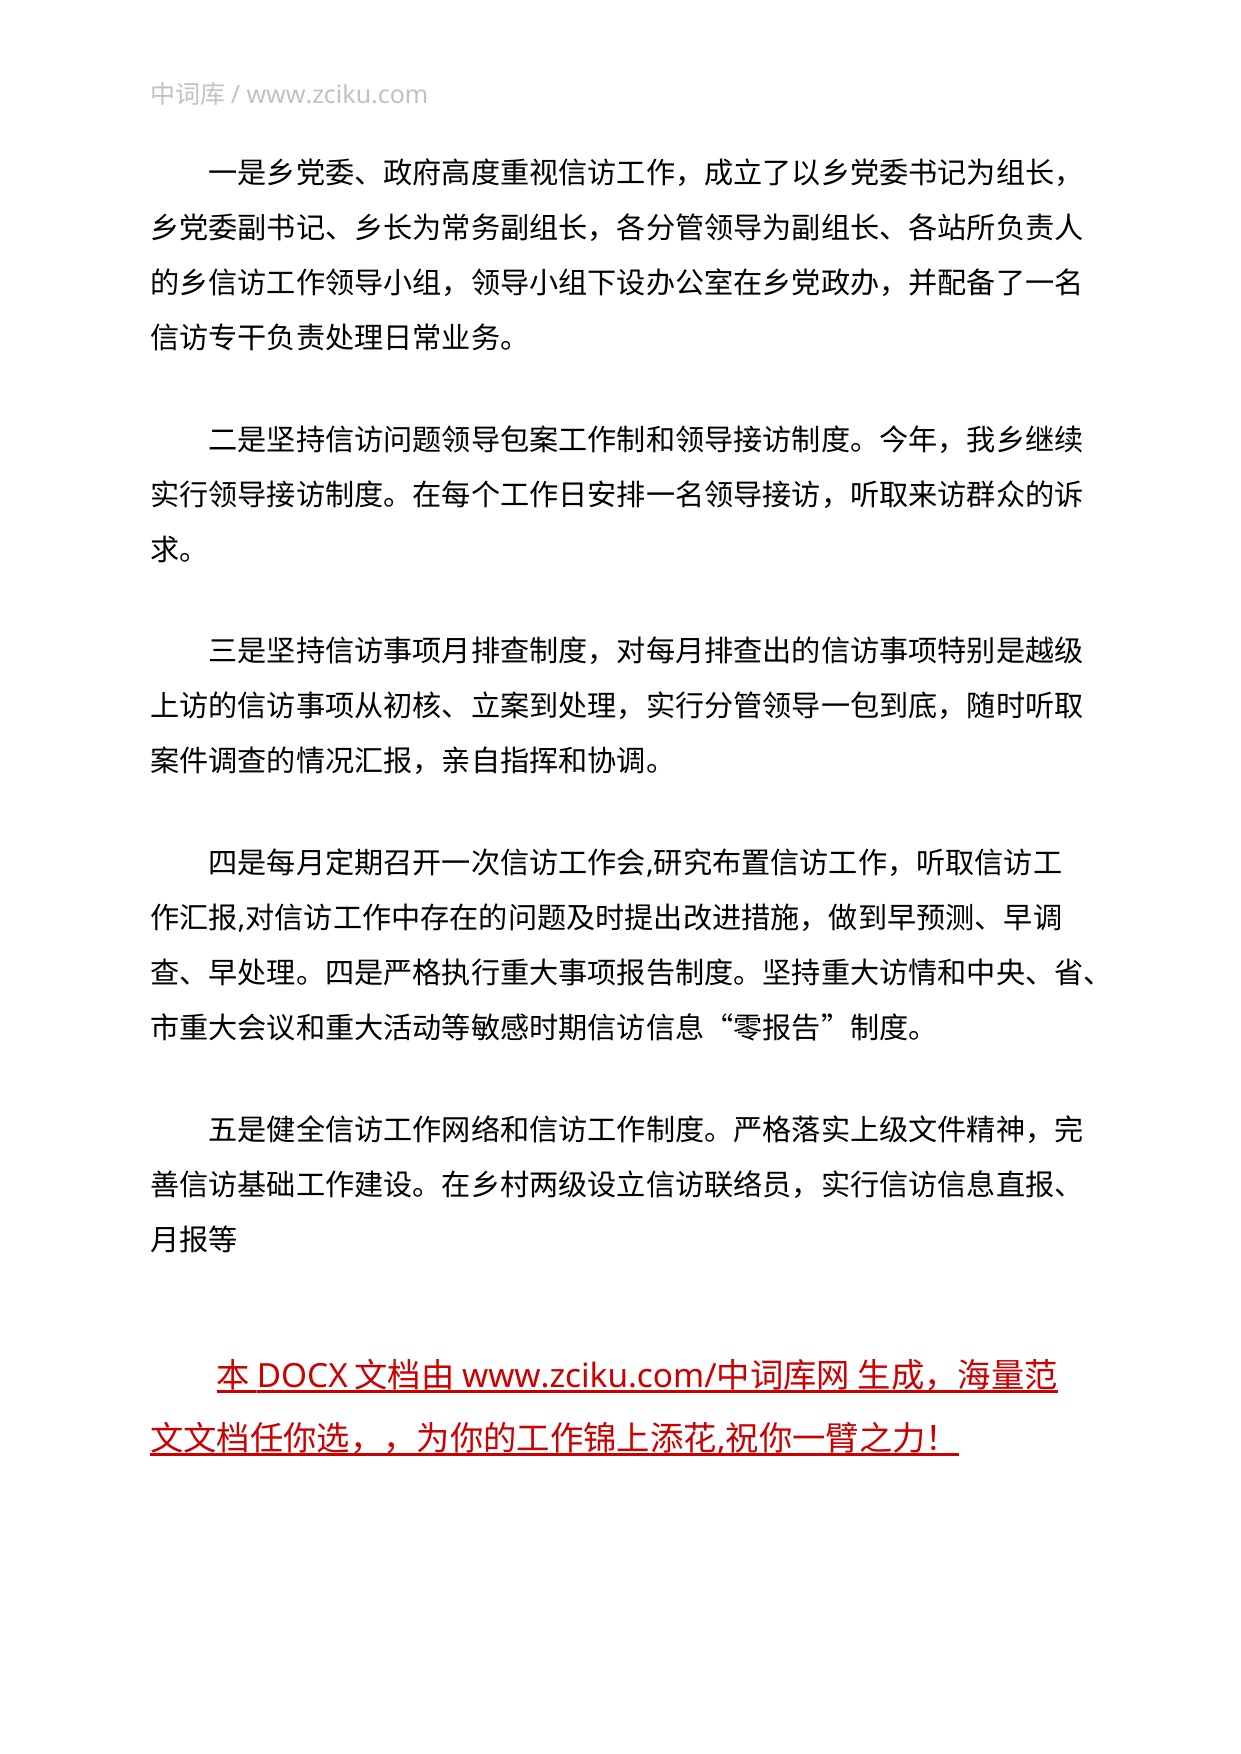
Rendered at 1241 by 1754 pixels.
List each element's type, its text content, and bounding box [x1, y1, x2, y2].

text 一是乡党委、政府高度重视信访工作，成立了以乡党委书记为组长，乡党委副书记、乡长为常务副组长，各分管领导为副组长、各站所负责人的乡信访工作领导小组，领导小组下设办公室在乡党政办，并配备了一名信访专干负责处理日常业务。 [150, 150, 1090, 357]
text 二是坚持信访问题领导包案工作制和领导接访制度。今年，我乡继续实行领导接访制度。在每个工作日安排一名领导接访，听取来访群众的诉求。 [150, 416, 1090, 568]
text 五是健全信访工作网络和信访工作制度。严格落实上级文件精神，完善信访基础工作建设。在乡村两级设立信访联络员，实行信访信息直报、月报等 [150, 1106, 1090, 1258]
text 三是坚持信访事项月排查制度，对每月排查出的信访事项特别是越级上访的信访事项从初核、立案到处理，实行分管领导一包到底，随时听取案件调查的情况汇报，亲自指挥和协调。 [150, 628, 1090, 780]
text 四是每月定期召开一次信访工作会,研究布置信访工作，听取信访工作汇报,对信访工作中存在的问题及时提出改进措施，做到早预测、早调查、早处理。四是严格执行重大事项报告制度。坚持重大访情和中央、省、市重大会议和重大活动等敏感时期信访信息“零报告”制度。 [150, 839, 1090, 1047]
text 本DOCX文档由 www.zciku.com/中词库网 生成，海量范文文档任你选，，为你的工作锦上添花,祝你一臂之力！ [150, 1349, 1090, 1460]
